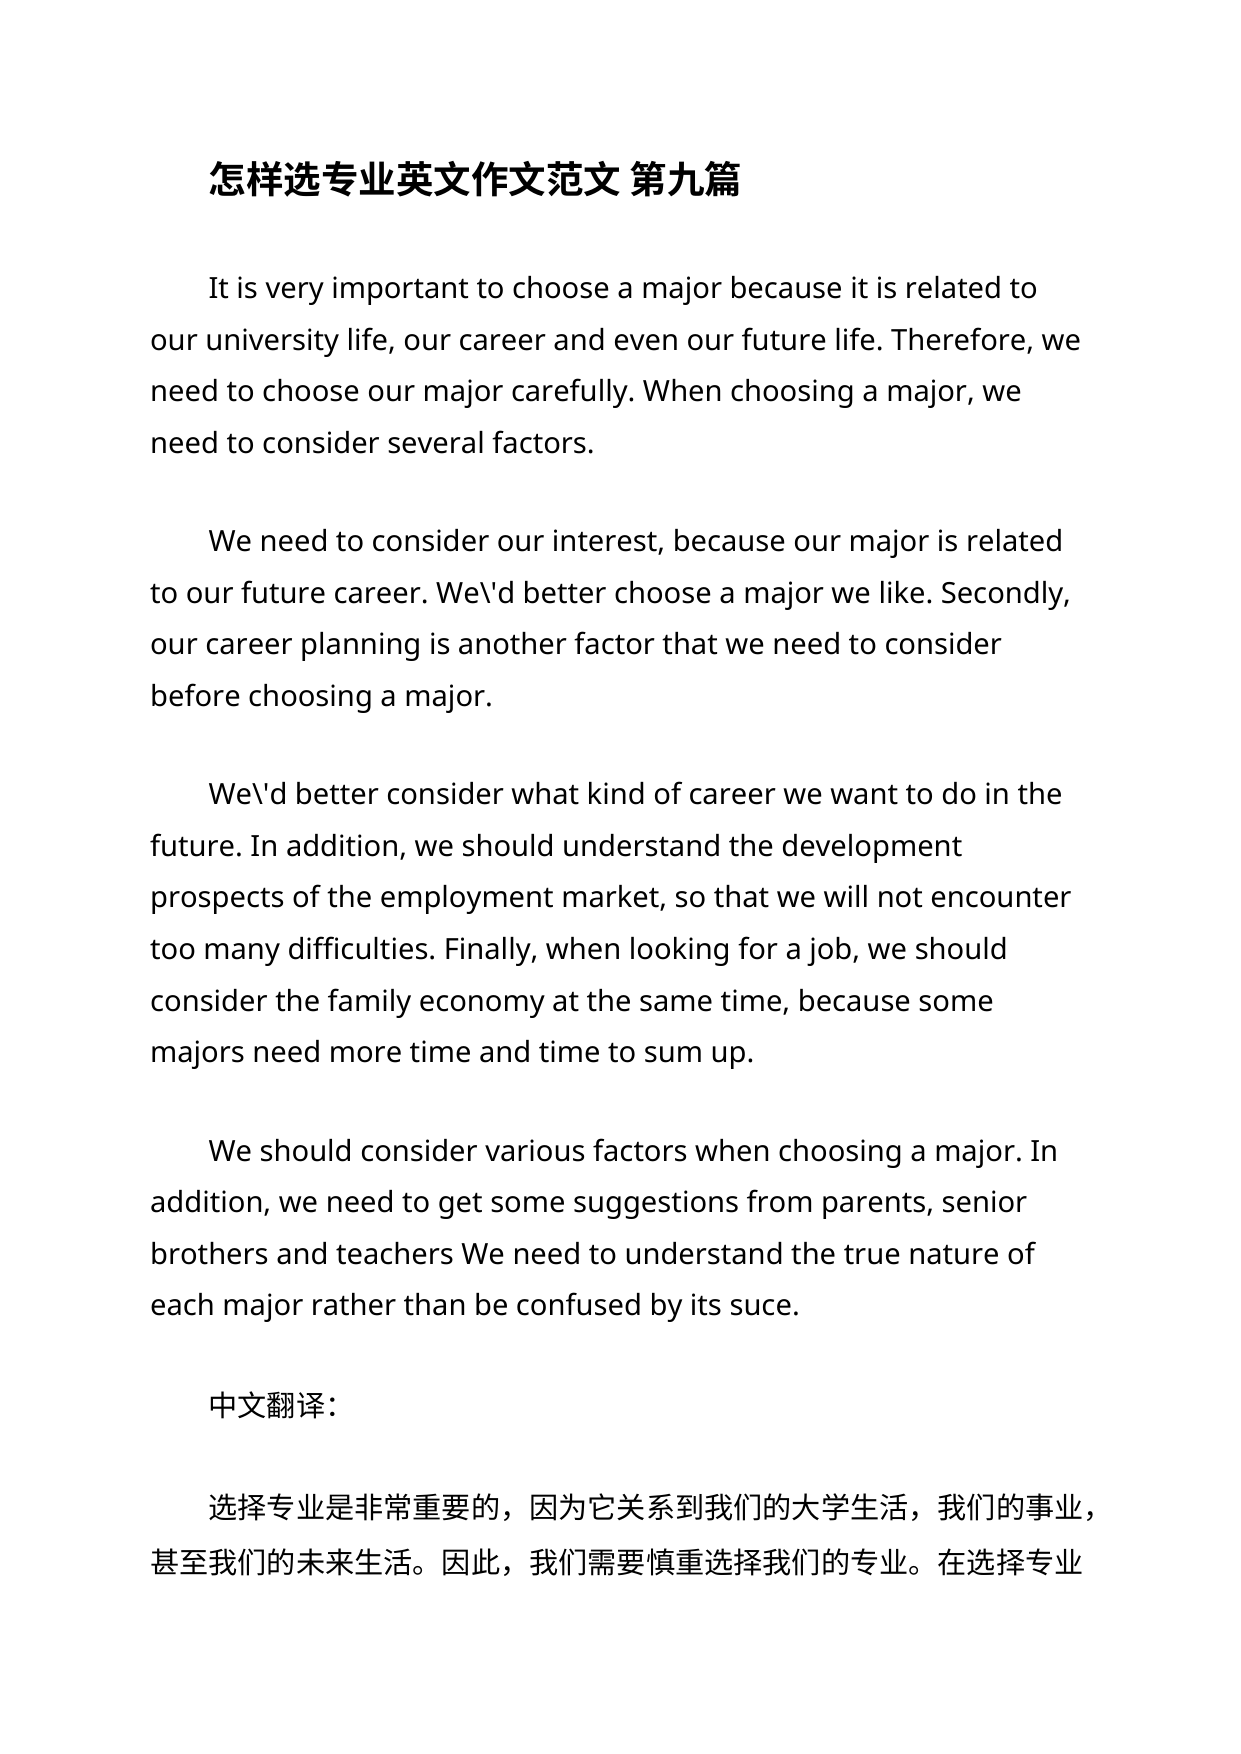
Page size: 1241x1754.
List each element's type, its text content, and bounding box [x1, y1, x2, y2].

text 怎样选专业英文作文范文 第九篇 [150, 150, 1090, 204]
text We should consider various factors when choosing a major. In addition, we need to get some suggestions from parents, senior brothers and teachers We need to understand the true nature of each major rather than be confused by its suce. [150, 1130, 1090, 1324]
text We need to consider our interest, because our major is related to our future career. We\'d better choose a major we like. Secondly, our career planning is another factor that we need to consider before choosing a major. [150, 521, 1090, 715]
text We\'d better consider what kind of career we want to do in the future. In addition, we should understand the development prospects of the employment market, so that we will not encounter too many difficulties. Finally, when looking for a job, we should consider the family economy at the same time, because some majors need more time and time to sum up. [150, 774, 1090, 1071]
text It is very important to choose a major because it is related to our university life, our career and even our future life. Therefore, we need to choose our major carefully. When choosing a major, we need to consider several factors. [150, 267, 1090, 462]
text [150, 1485, 1090, 1582]
text 中文翻译： [150, 1383, 1090, 1425]
